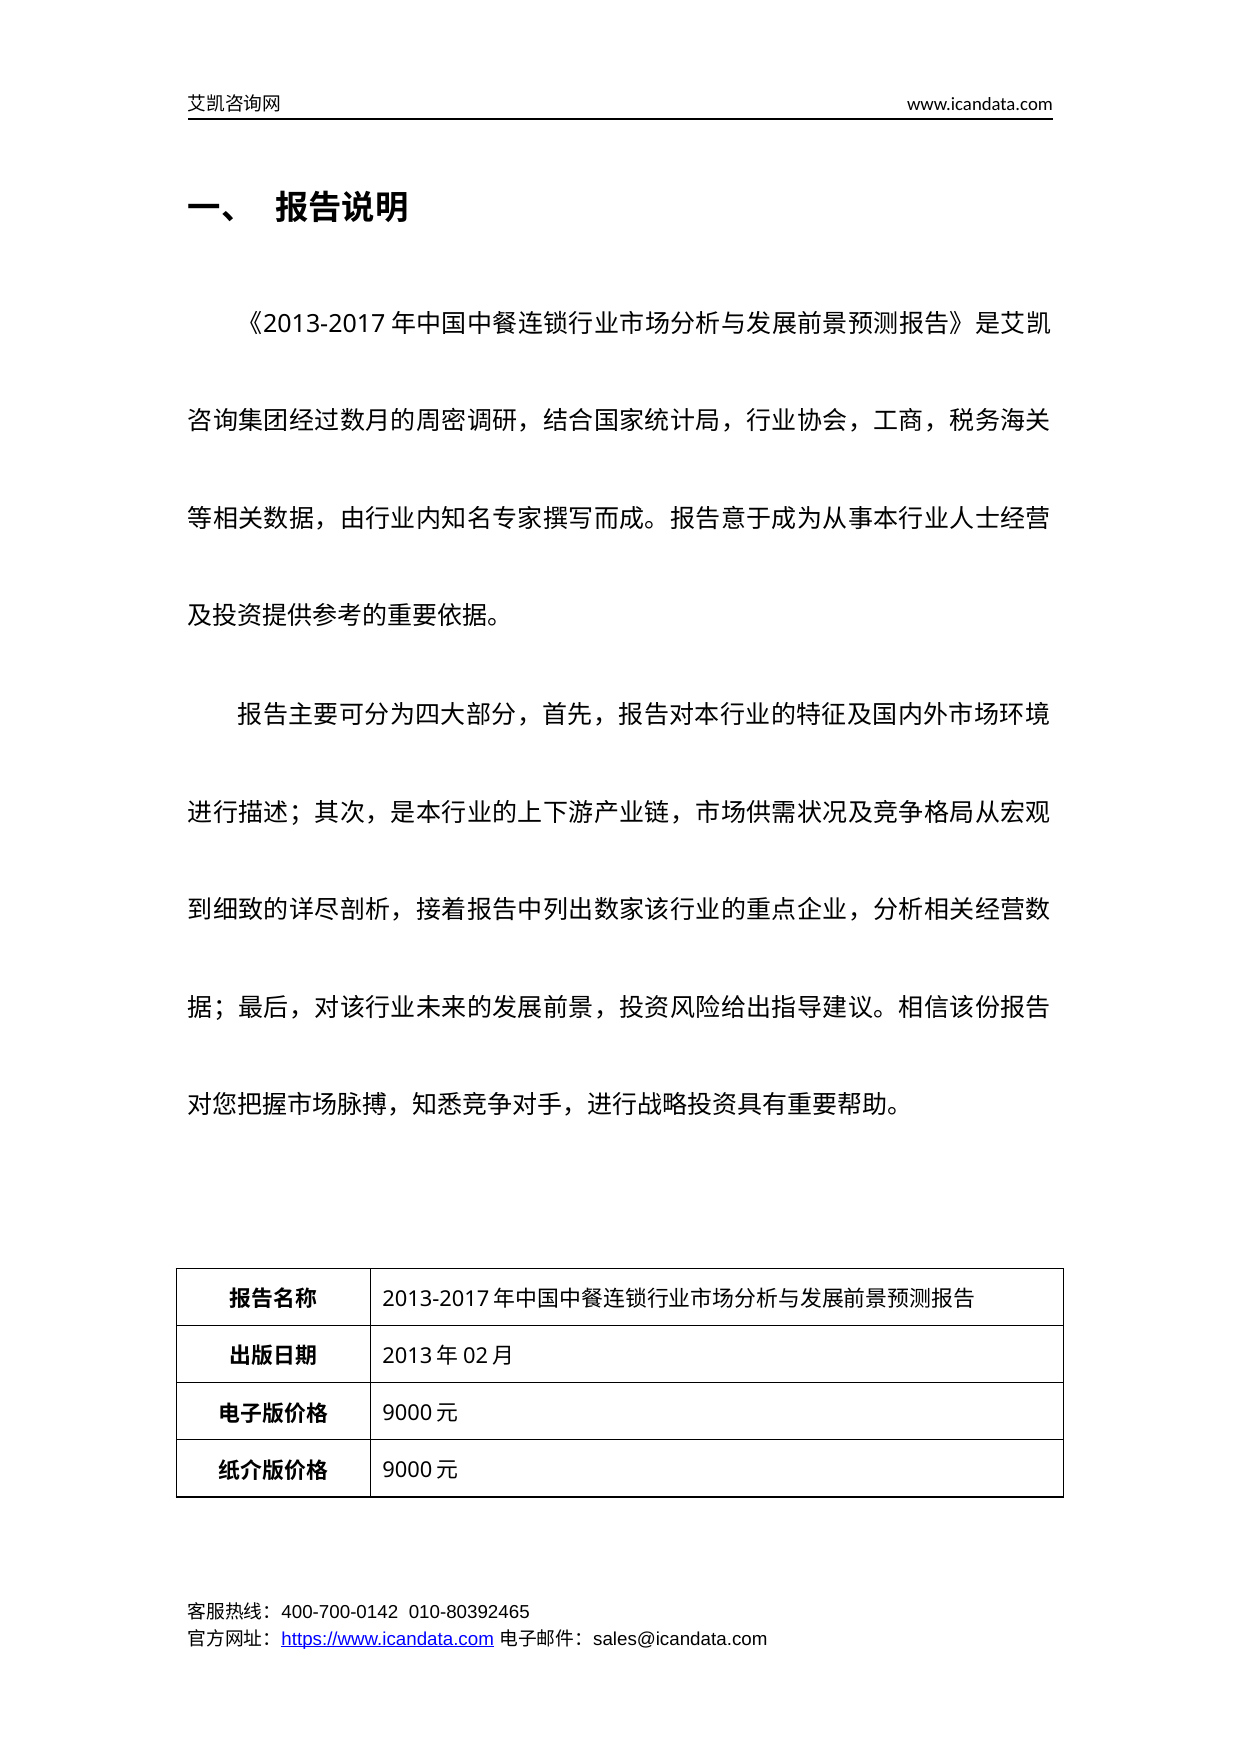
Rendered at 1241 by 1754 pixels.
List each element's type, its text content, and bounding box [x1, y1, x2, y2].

text 报告主要可分为四大部分，首先，报告对本行业的特征及国内外市场环境进行描述；其次，是本行业的上下游产业链，市场供需状况及竞争格局从宏观到细致的详尽剖析，接着报告中列出数家该行业的重点企业，分析相关经营数据；最后，对该行业未来的发展前景，投资风险给出指导建议。相信该份报告对您把握市场脉搏，知悉竞争对手，进行战略投资具有重要帮助。 [187, 681, 1053, 1136]
text 《2013-2017年中国中餐连锁行业市场分析与发展前景预测报告》是艾凯咨询集团经过数月的周密调研，结合国家统计局，行业协会，工商，税务海关等相关数据，由行业内知名专家撰写而成。报告意于成为从事本行业人士经营及投资提供参考的重要依据。 [187, 289, 1053, 646]
table_cell 9000元 [371, 1383, 1063, 1439]
table_cell 9000元 [371, 1440, 1063, 1496]
table_header 2013-2017年中国中餐连锁行业市场分析与发展前景预测报告 [371, 1269, 1063, 1325]
table_header 报告名称 [177, 1269, 370, 1325]
table_cell 出版日期 [177, 1326, 370, 1382]
table_cell 电子版价格 [177, 1383, 370, 1439]
subtitle 报告说明 [187, 172, 1053, 237]
table_cell 2013年02月 [371, 1326, 1063, 1382]
table_cell 纸介版价格 [177, 1440, 370, 1496]
